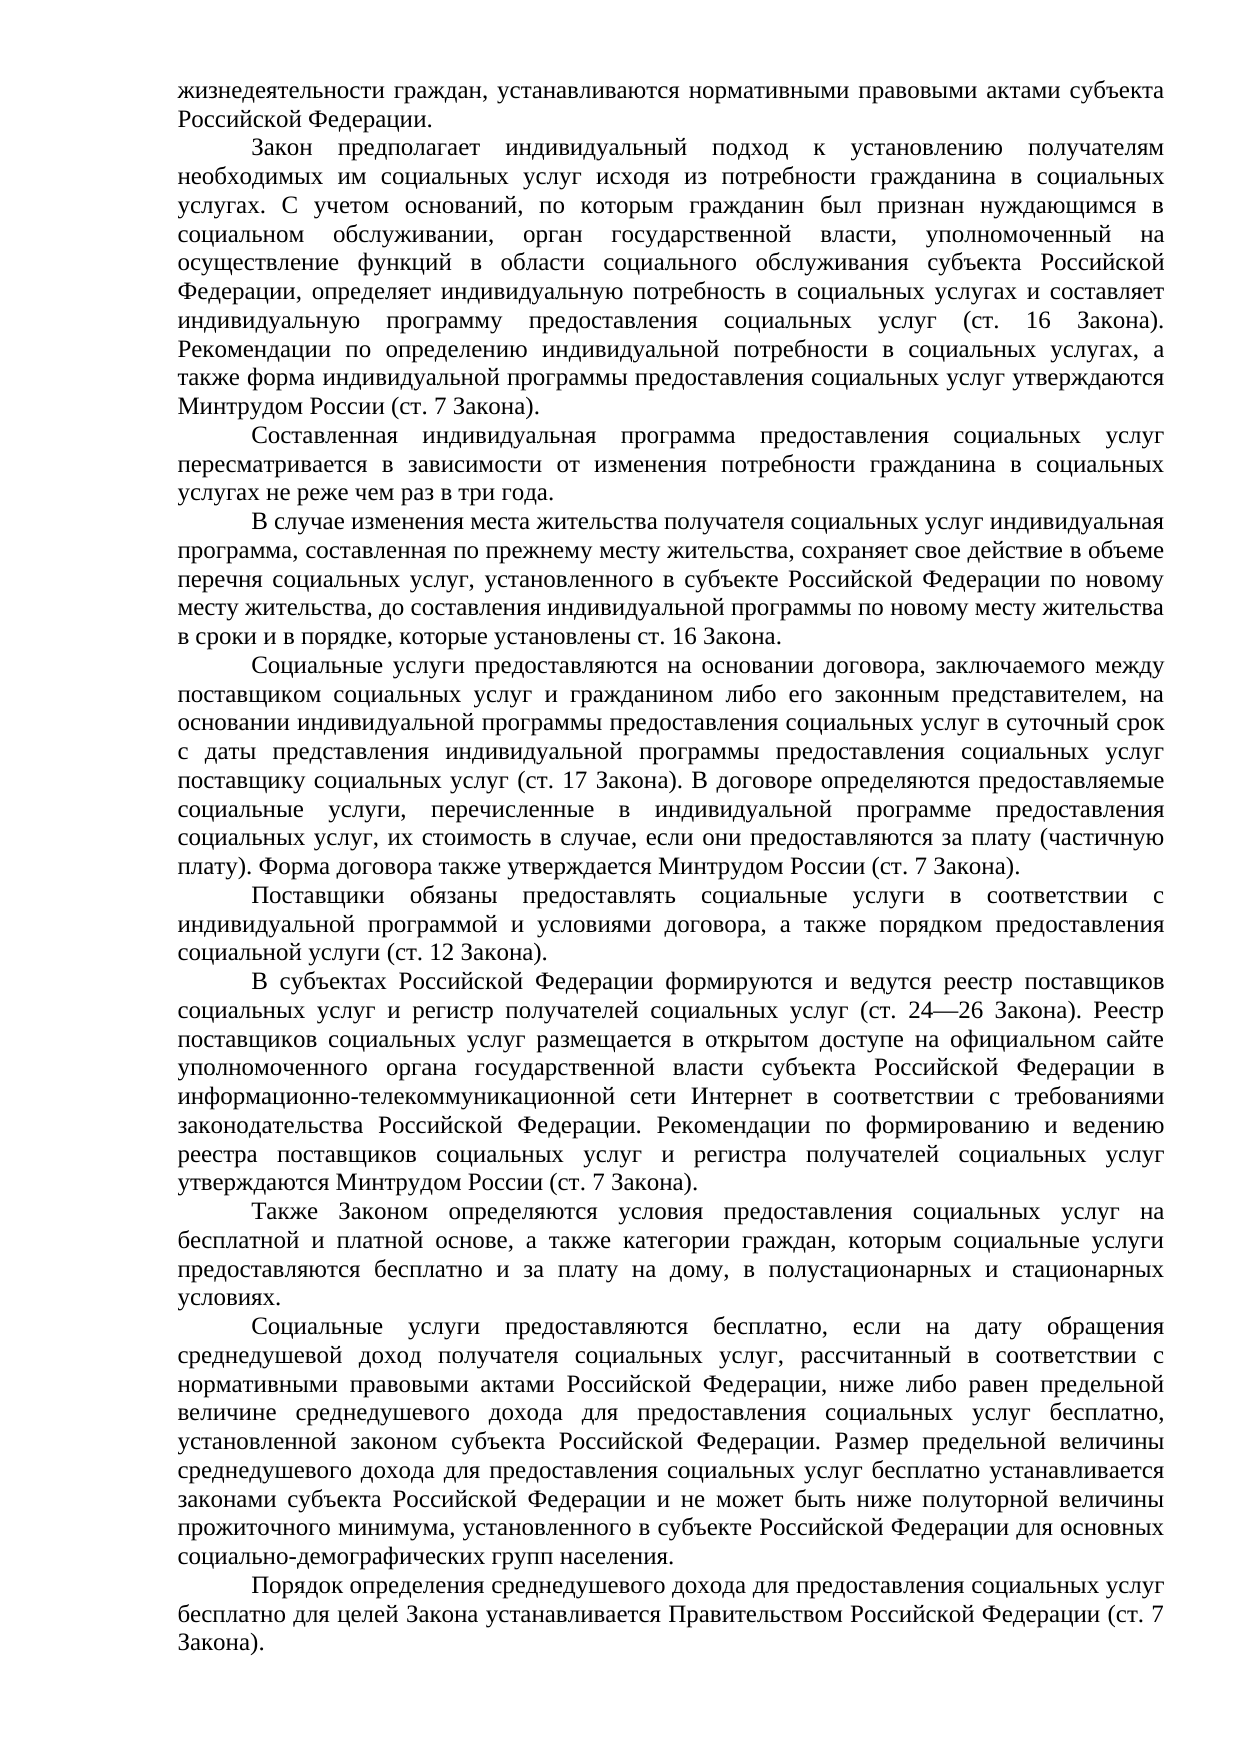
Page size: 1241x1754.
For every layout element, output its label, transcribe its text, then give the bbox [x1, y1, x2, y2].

text Социальные услуги предоставляются бесплатно, если на дату обращения среднедушевой доход получателя социальных услуг, рассчитанный в соответствии с нормативными правовыми актами Российской Федерации, ниже либо равен предельной величине среднедушевого дохода для предоставления социальных услуг бесплатно, установленной законом субъекта Российской Федерации. Размер предельной величины среднедушевого дохода для предоставления социальных услуг бесплатно устанавливается законами субъекта Российской Федерации и не может быть ниже полуторной величины прожиточного минимума, установленного в субъекте Российской Федерации для основных социально-демографических групп населения. [177, 1311, 1165, 1570]
text В случае изменения места жительства получателя социальных услуг индивидуальная программа, составленная по прежнему месту жительства, сохраняет свое действие в объеме перечня социальных услуг, установленного в субъекте Российской Федерации по новому месту жительства, до составления индивидуальной программы по новому месту жительства в сроки и в порядке, которые установлены ст. 16 Закона. [177, 506, 1165, 650]
text В субъектах Российской Федерации формируются и ведутся реестр поставщиков социальных услуг и регистр получателей социальных услуг (ст. 24—26 Закона). Реестр поставщиков социальных услуг размещается в открытом доступе на официальном сайте уполномоченного органа государственной власти субъекта Российской Федерации в информационно-телекоммуникационной сети Интернет в соответствии с требованиями законодательства Российской Федерации. Рекомендации по формированию и ведению реестра поставщиков социальных услуг и регистра получателей социальных услуг утверждаются Минтрудом России (ст. 7 Закона). [177, 966, 1165, 1196]
text Также Законом определяются условия предоставления социальных услуг на бесплатной и платной основе, а также категории граждан, которым социальные услуги предоставляются бесплатно и за плату на дому, в полустационарных и стационарных условиях. [177, 1196, 1165, 1311]
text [177, 75, 1165, 132]
text Порядок определения среднедушевого дохода для предоставления социальных услуг бесплатно для целей Закона устанавливается Правительством Российской Федерации (ст. 7 Закона). [177, 1570, 1165, 1656]
text Закон предполагает индивидуальный подход к установлению получателям необходимых им социальных услуг исходя из потребности гражданина в социальных услугах. С учетом оснований, по которым гражданин был признан нуждающимся в социальном обслуживании, орган государственной власти, уполномоченный на осуществление функций в области социального обслуживания субъекта Российской Федерации, определяет индивидуальную потребность в социальных услугах и составляет индивидуальную программу предоставления социальных услуг (ст. 16 Закона). Рекомендации по определению индивидуальной потребности в социальных услугах, а также форма индивидуальной программы предоставления социальных услуг утверждаются Минтрудом России (ст. 7 Закона). [177, 132, 1165, 420]
text Социальные услуги предоставляются на основании договора, заключаемого между поставщиком социальных услуг и гражданином либо его законным представителем, на основании индивидуальной программы предоставления социальных услуг в суточный срок с даты представления индивидуальной программы предоставления социальных услуг поставщику социальных услуг (ст. 17 Закона). В договоре определяются предоставляемые социальные услуги, перечисленные в индивидуальной программе предоставления социальных услуг, их стоимость в случае, если они предоставляются за плату (частичную плату). Форма договора также утверждается Минтрудом России (ст. 7 Закона). [177, 650, 1165, 880]
text Поставщики обязаны предоставлять социальные услуги в соответствии с индивидуальной программой и условиями договора, а также порядком предоставления социальной услуги (ст. 12 Закона). [177, 880, 1165, 966]
text Составленная индивидуальная программа предоставления социальных услуг пересматривается в зависимости от изменения потребности гражданина в социальных услугах не реже чем раз в три года. [177, 420, 1165, 506]
